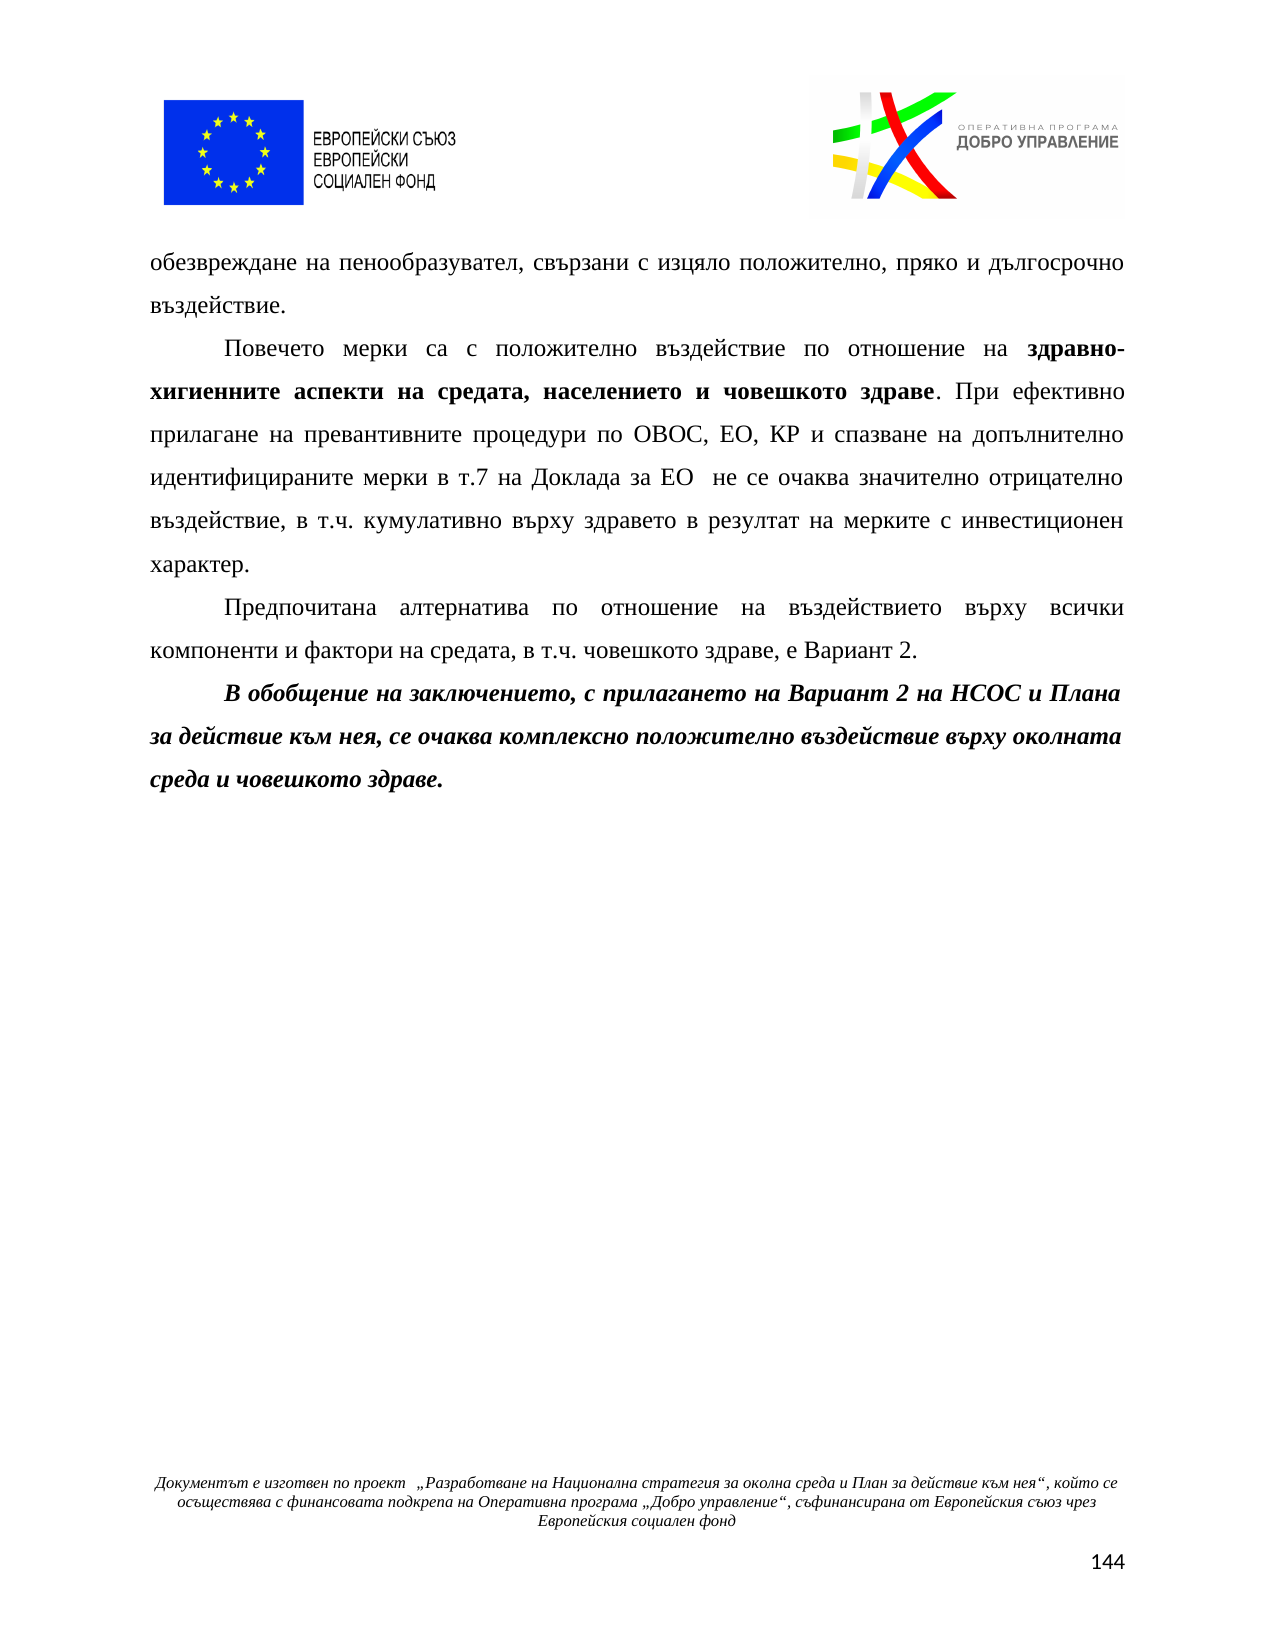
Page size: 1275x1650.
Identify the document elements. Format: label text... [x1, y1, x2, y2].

picture [808, 75, 1125, 219]
text В обобщение на заключението, с прилагането на Вариант 2 на НСОС и Плана за действие към нея, се очаква комплексно положително въздействие върху околната среда и човешкото здраве. [150, 678, 1125, 793]
picture [150, 88, 484, 219]
text Предпочитана алтернатива по отношение на въздействието върху всички компоненти и фактори на средата, в т.ч. човешкото здраве, е Вариант 2. [150, 592, 1125, 664]
text Повечето мерки са с положително въздействие по отношение на здравно-хигиенните аспекти на средата, населението и човешкото здраве. При ефективно прилагане на превантивните процедури по ОВОС, ЕО, КР и спазване на допълнително идентифицираните мерки в т.7 на Доклада за ЕО не се очаква значително отрицателно въздействие, в т.ч. кумулативно върху здравето в резултат на мерките с инвестиционен характер. [150, 333, 1125, 577]
